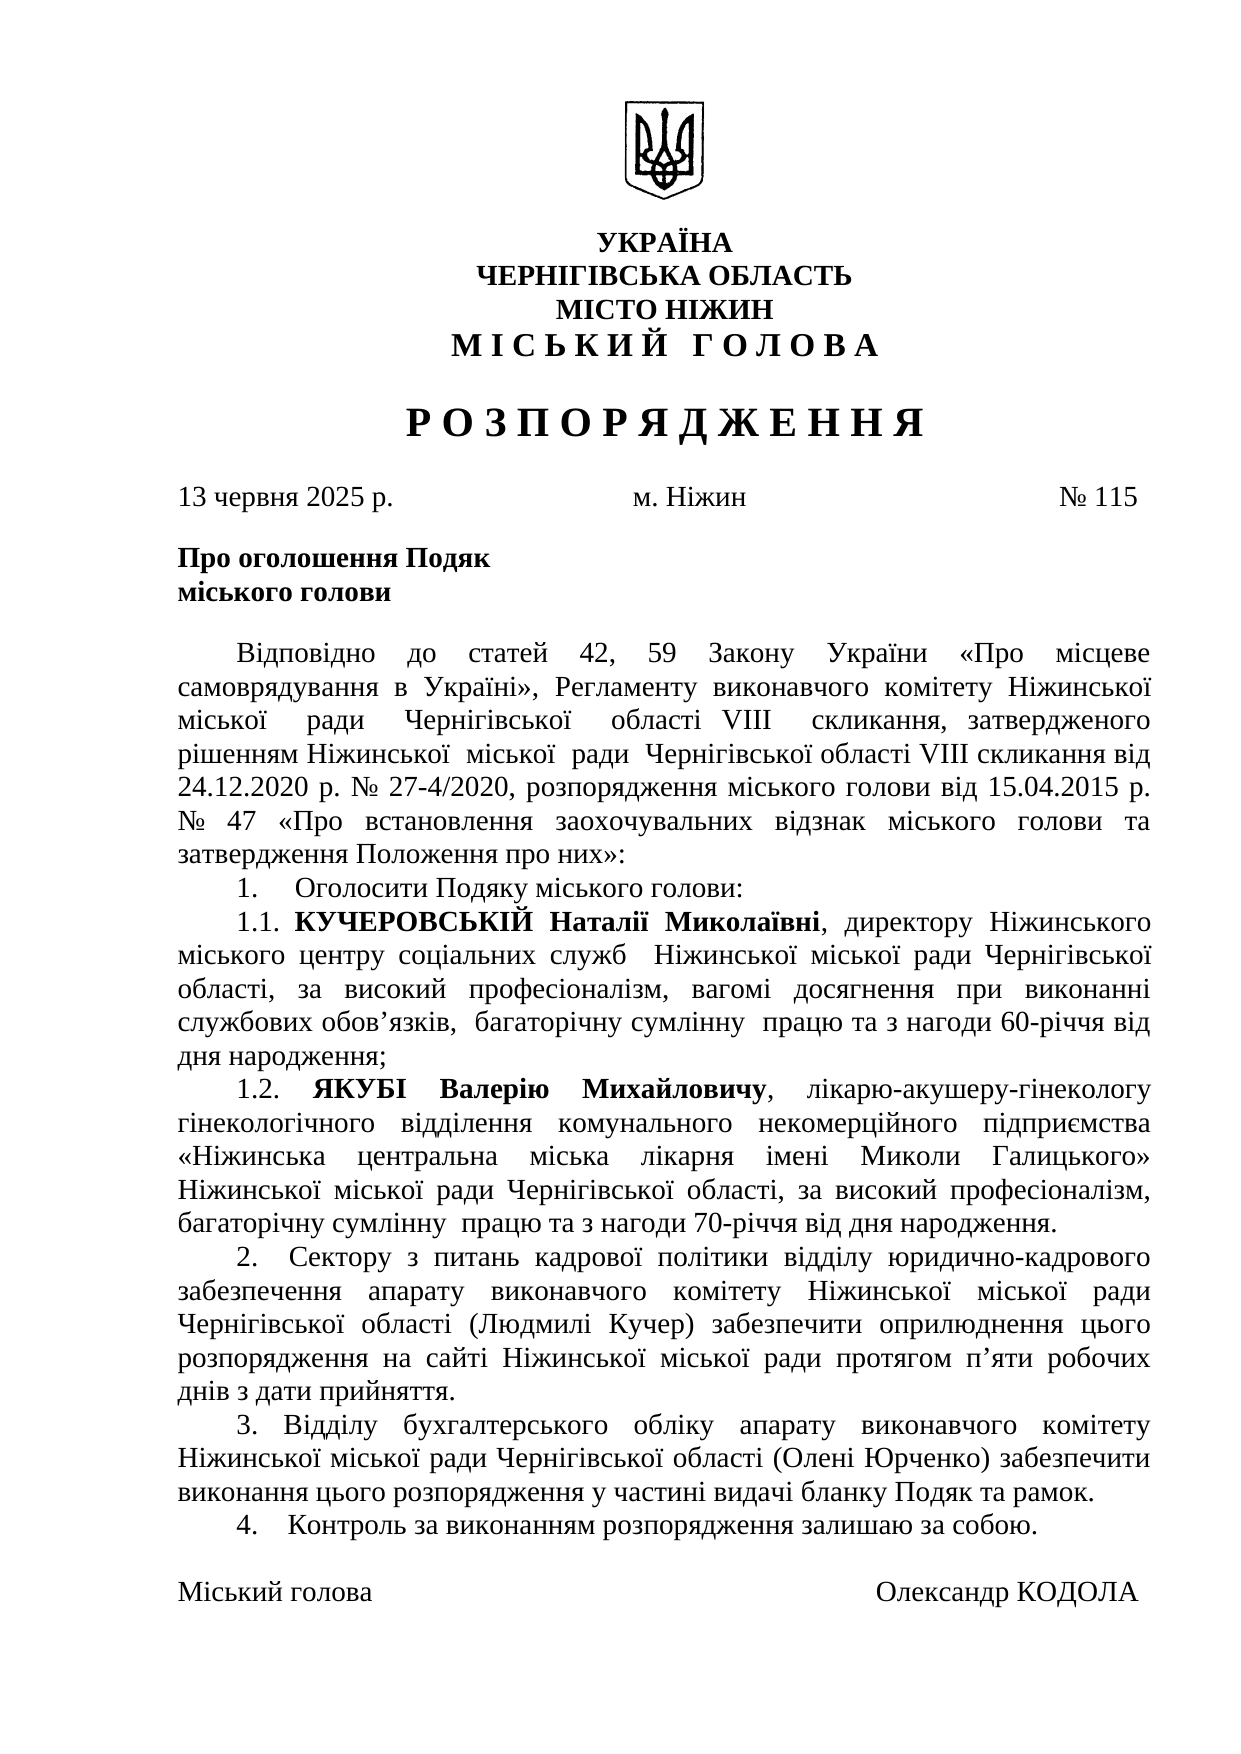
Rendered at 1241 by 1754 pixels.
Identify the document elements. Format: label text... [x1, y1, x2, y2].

text Міський голова Олександр КОДОЛА [177, 1574, 1152, 1608]
text 4. Контроль за виконанням розпорядження залишаю за собою. [177, 1507, 1152, 1541]
text 2. Сектору з питань кадрової політики відділу юридично-кадрового забезпечення апарату виконавчого комітету Ніжинської міської ради Чернігівської області (Людмилі Кучер) забезпечити оприлюднення цього розпорядження на сайті Ніжинської міської ради протягом п’яти робочих днів з дати прийняття. [177, 1239, 1152, 1407]
picture [624, 101, 705, 200]
text 13 червня 2025 р. м. Ніжин № 115 [177, 479, 1152, 512]
text МІСТО НІЖИН [177, 292, 1152, 325]
text міського голови [177, 574, 1152, 607]
text 1.2. ЯКУБІ Валерію Михайловичу, лікарю-акушеру-гінекологу гінекологічного відділення комунального некомерційного підприємства «Ніжинська центральна міська лікарня імені Миколи Галицького» Ніжинської міської ради Чернігівської області, за високий професіоналізм, багаторічну сумлінну працю та з нагоди 70-річчя від дня народження. [177, 1071, 1152, 1239]
text М І С Ь К И Й Г О Л О В А [177, 325, 1152, 364]
text УКРАЇНА [177, 225, 1152, 258]
text 3. Відділу бухгалтерського обліку апарату виконавчого комітету Ніжинської міської ради Чернігівської області (Олені Юрченко) забезпечити виконання цього розпорядження у частині видачі бланку Подяк та рамок. [177, 1407, 1152, 1507]
text Відповідно до статей 42, 59 Закону України «Про місцеве самоврядування в Україні», Регламенту виконавчого комітету Ніжинської міської ради Чернігівської області VІІІ скликання, затвердженого рішенням Ніжинської міської ради Чернігівської області VІІІ скликання від 24.12.2020 р. № 27-4/2020, розпорядження міського голови від 15.04.2015 р. № 47 «Про встановлення заохочувальних відзнак міського голови та затвердження Положення про них»: [177, 635, 1152, 870]
text Про оголошення Подяк [177, 540, 1152, 574]
text ЧЕРНІГІВСЬКА ОБЛАСТЬ [177, 258, 1152, 292]
text 1.1. КУЧЕРОВСЬКІЙ Наталії Миколаївні, директору Ніжинського міського центру соціальних служб Ніжинської міської ради Чернігівської області, за високий професіоналізм, вагомі досягнення при виконанні службових обов’язків, багаторічну сумлінну працю та з нагоди 60-річчя від дня народження; [177, 904, 1152, 1071]
text 1. Оголосити Подяку міського голови: [177, 870, 1152, 904]
text Р О З П О Р Я Д Ж Е Н Н Я [177, 397, 1152, 445]
